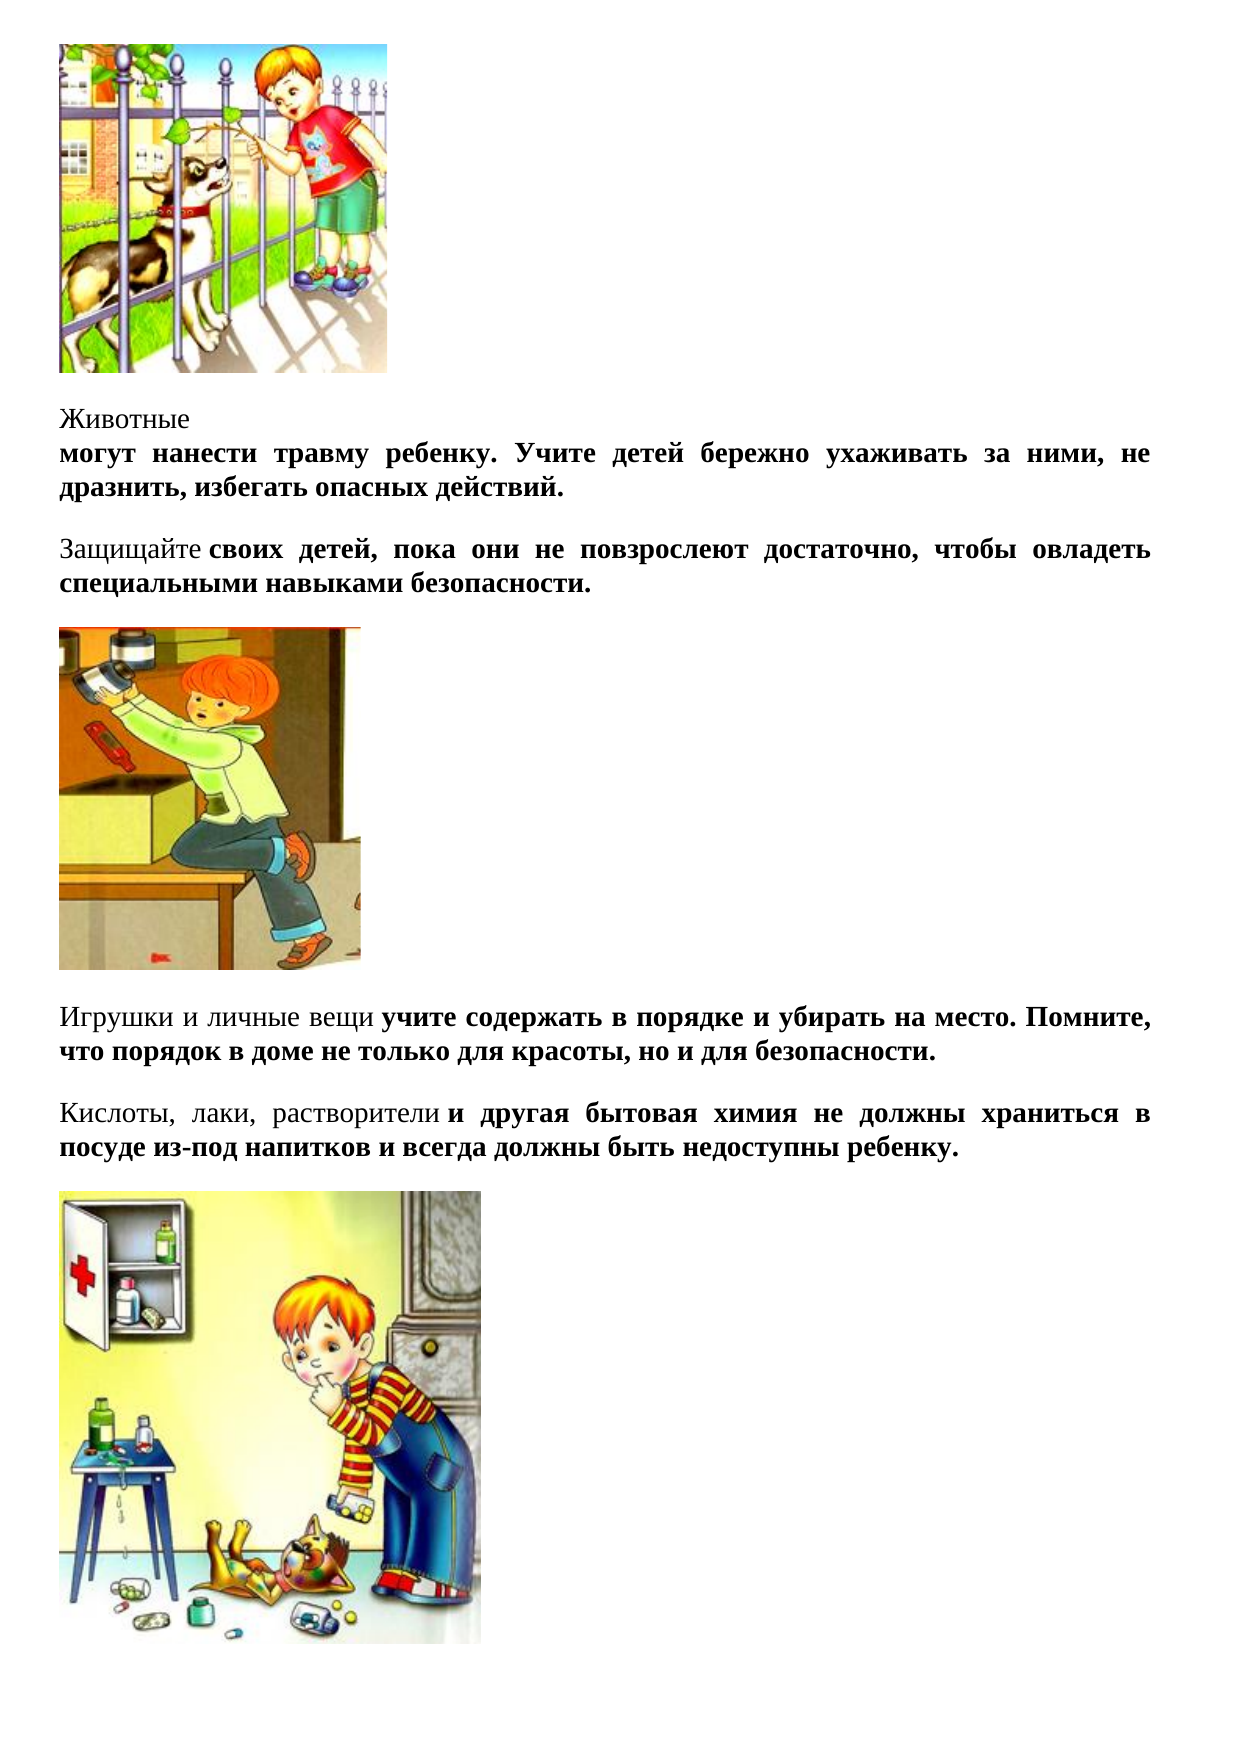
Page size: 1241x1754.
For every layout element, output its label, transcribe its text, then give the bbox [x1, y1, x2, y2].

picture [59, 1191, 481, 1644]
text Защищайте своих детей, пока они не повзрослеют достаточно, чтобы овладеть специальными навыками безопасности. [59, 531, 1152, 598]
text Игрушки и личные вещи учите содержать в порядке и убирать на место. Помните, что порядок в доме не только для красоты, но и для безопасности. [59, 999, 1152, 1066]
picture [59, 627, 361, 970]
picture [59, 44, 388, 373]
text Животные могут нанести травму ребенку. Учите детей бережно ухаживать за ними, не дразнить, избегать опасных действий. [59, 402, 1152, 502]
text Кислоты, лаки, растворители и другая бытовая химия не должны храниться в посуде из-под напитков и всегда должны быть недоступны ребенку. [59, 1095, 1152, 1162]
